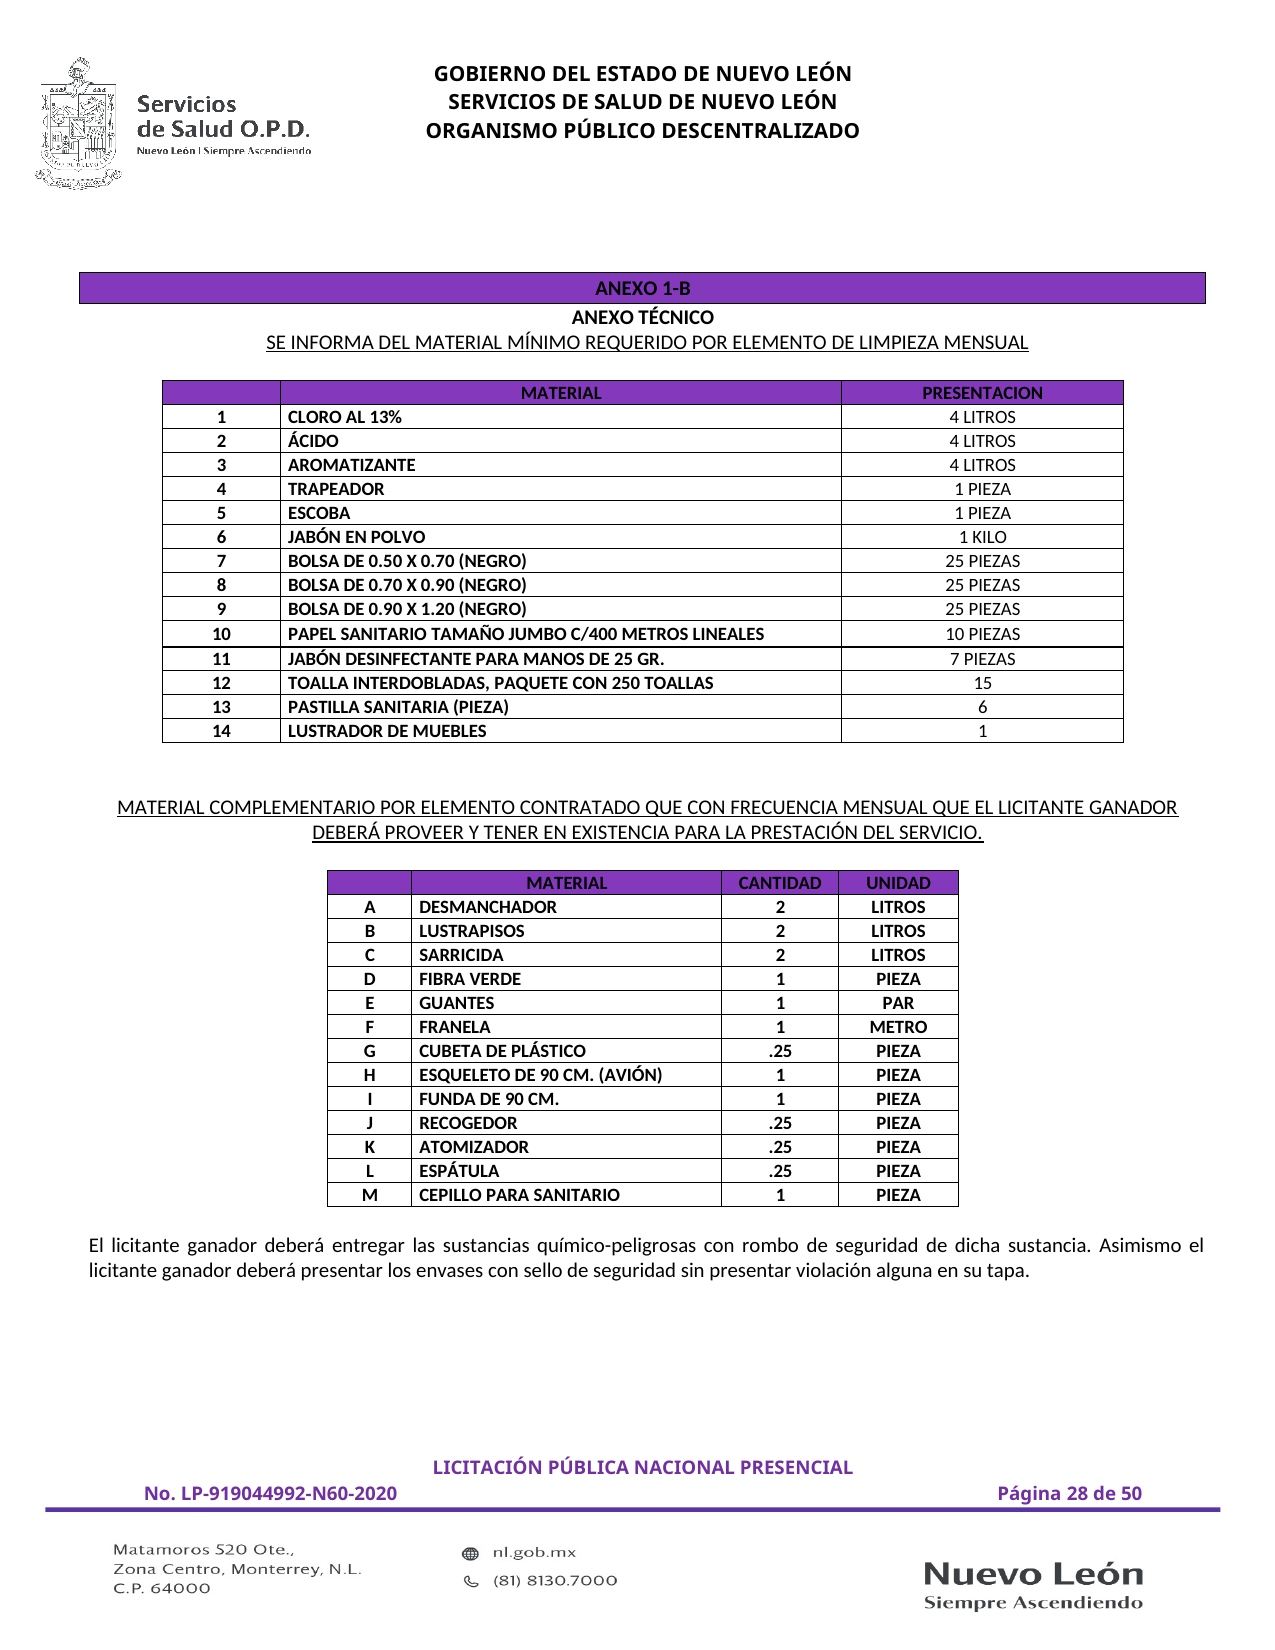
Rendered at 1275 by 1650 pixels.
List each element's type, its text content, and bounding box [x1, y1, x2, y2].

picture [0, 1, 346, 246]
table_cell 15 [842, 671, 1123, 694]
table_cell 4 LITROS [842, 453, 1123, 476]
table_cell M [328, 1183, 411, 1206]
table_cell PIEZA [839, 1039, 958, 1062]
table_header [328, 871, 411, 894]
table_cell ESQUELETO DE 90 CM. (AVIÓN) [412, 1063, 721, 1086]
table_cell 1 [722, 1063, 838, 1086]
table_cell 1 [722, 1087, 838, 1110]
table_cell 3 [163, 453, 280, 476]
table_cell C [328, 943, 411, 966]
table_cell PIEZA [839, 1063, 958, 1086]
table_cell 8 [163, 573, 280, 596]
table_cell .25 [722, 1135, 838, 1158]
table_cell 4 LITROS [842, 405, 1123, 428]
table_cell 10 [163, 621, 280, 646]
table_cell 25 PIEZAS [842, 597, 1123, 620]
text El licitante ganador deberá entregar las sustancias químico-peligrosas con rombo de seguridad de dicha sustancia. Asimismo el licitante ganador deberá presentar los envases con sello de seguridad sin presentar violación alguna en su tapa. [89, 1232, 1207, 1283]
table_cell LITROS [839, 895, 958, 918]
table_cell PIEZA [839, 1111, 958, 1134]
table_cell ESCOBA [281, 501, 841, 524]
table_cell 1 PIEZA [842, 501, 1123, 524]
table_cell TRAPEADOR [281, 477, 841, 500]
table_cell D [328, 967, 411, 990]
title ANEXO TÉCNICO [89, 304, 1197, 329]
table_cell FIBRA VERDE [412, 967, 721, 990]
table_cell 10 PIEZAS [842, 621, 1123, 646]
table_cell 1 [722, 1183, 838, 1206]
table_cell 1 [722, 1015, 838, 1038]
table_header MATERIAL [281, 381, 841, 404]
table_cell L [328, 1159, 411, 1182]
table_cell RECOGEDOR [412, 1111, 721, 1134]
table_cell 6 [842, 695, 1123, 718]
table_cell FRANELA [412, 1015, 721, 1038]
table_cell I [328, 1087, 411, 1110]
table_cell PIEZA [839, 1087, 958, 1110]
table_header CANTIDAD [722, 871, 838, 894]
table_cell 14 [163, 719, 280, 742]
table_cell 4 LITROS [842, 429, 1123, 452]
table_cell 1 [722, 967, 838, 990]
table_header MATERIAL [412, 871, 721, 894]
table_cell PIEZA [839, 1183, 958, 1206]
table_cell 7 [163, 549, 280, 572]
table_cell DESMANCHADOR [412, 895, 721, 918]
table_cell 4 [163, 477, 280, 500]
table_cell JABÓN EN POLVO [281, 525, 841, 548]
title ANEXO 1-B [80, 273, 1205, 303]
table_cell 9 [163, 597, 280, 620]
table_cell ÁCIDO [281, 429, 841, 452]
table_cell TOALLA INTERDOBLADAS, PAQUETE CON 250 TOALLAS [281, 671, 841, 694]
table_cell 1 PIEZA [842, 477, 1123, 500]
text SE INFORMA DEL MATERIAL MÍNIMO REQUERIDO POR ELEMENTO DE LIMPIEZA MENSUAL [89, 329, 1207, 355]
table_cell 1 [722, 991, 838, 1014]
text MATERIAL COMPLEMENTARIO POR ELEMENTO CONTRATADO QUE CON FRECUENCIA MENSUAL QUE EL LICITANTE GANADOR DEBERÁ PROVEER Y TENER EN EXISTENCIA PARA LA PRESTACIÓN DEL SERVICIO. [89, 794, 1207, 845]
table_cell 2 [722, 943, 838, 966]
table_cell BOLSA DE 0.70 X 0.90 (NEGRO) [281, 573, 841, 596]
table_cell 1 [842, 719, 1123, 742]
table_cell PAR [839, 991, 958, 1014]
table_cell ATOMIZADOR [412, 1135, 721, 1158]
table_cell BOLSA DE 0.50 X 0.70 (NEGRO) [281, 549, 841, 572]
table_cell K [328, 1135, 411, 1158]
table_cell 7 PIEZAS [842, 648, 1123, 670]
table_cell .25 [722, 1039, 838, 1062]
table_cell 5 [163, 501, 280, 524]
table_cell PIEZA [839, 1159, 958, 1182]
table_cell E [328, 991, 411, 1014]
table_cell LUSTRADOR DE MUEBLES [281, 719, 841, 742]
table_cell GUANTES [412, 991, 721, 1014]
table_cell A [328, 895, 411, 918]
table_cell G [328, 1039, 411, 1062]
table_cell 1 KILO [842, 525, 1123, 548]
table_cell CEPILLO PARA SANITARIO [412, 1183, 721, 1206]
table_cell 25 PIEZAS [842, 549, 1123, 572]
table_cell J [328, 1111, 411, 1134]
table_cell PAPEL SANITARIO TAMAÑO JUMBO C/400 METROS LINEALES [281, 621, 841, 646]
table_cell CLORO AL 13% [281, 405, 841, 428]
table_cell 25 PIEZAS [842, 573, 1123, 596]
table_cell 13 [163, 695, 280, 718]
table_header UNIDAD [839, 871, 958, 894]
table_cell PIEZA [839, 967, 958, 990]
table_cell METRO [839, 1015, 958, 1038]
table_cell 2 [722, 895, 838, 918]
table_cell LUSTRAPISOS [412, 919, 721, 942]
table_cell PASTILLA SANITARIA (PIEZA) [281, 695, 841, 718]
table_cell F [328, 1015, 411, 1038]
table_cell 2 [722, 919, 838, 942]
table_header [163, 381, 280, 404]
table_cell CUBETA DE PLÁSTICO [412, 1039, 721, 1062]
table_cell 12 [163, 671, 280, 694]
table_header PRESENTACION [842, 381, 1123, 404]
table_cell BOLSA DE 0.90 X 1.20 (NEGRO) [281, 597, 841, 620]
table_cell ESPÁTULA [412, 1159, 721, 1182]
table_cell JABÓN DESINFECTANTE PARA MANOS DE 25 GR. [281, 648, 841, 670]
table_cell SARRICIDA [412, 943, 721, 966]
table_cell AROMATIZANTE [281, 453, 841, 476]
table_cell LITROS [839, 919, 958, 942]
table_cell FUNDA DE 90 CM. [412, 1087, 721, 1110]
table_cell 6 [163, 525, 280, 548]
table_cell .25 [722, 1111, 838, 1134]
picture [40, 1502, 1221, 1619]
table_cell B [328, 919, 411, 942]
table_cell 1 [163, 405, 280, 428]
table_cell .25 [722, 1159, 838, 1182]
table_cell 11 [163, 648, 280, 670]
table_cell LITROS [839, 943, 958, 966]
table_cell H [328, 1063, 411, 1086]
table_cell PIEZA [839, 1135, 958, 1158]
table_cell 2 [163, 429, 280, 452]
